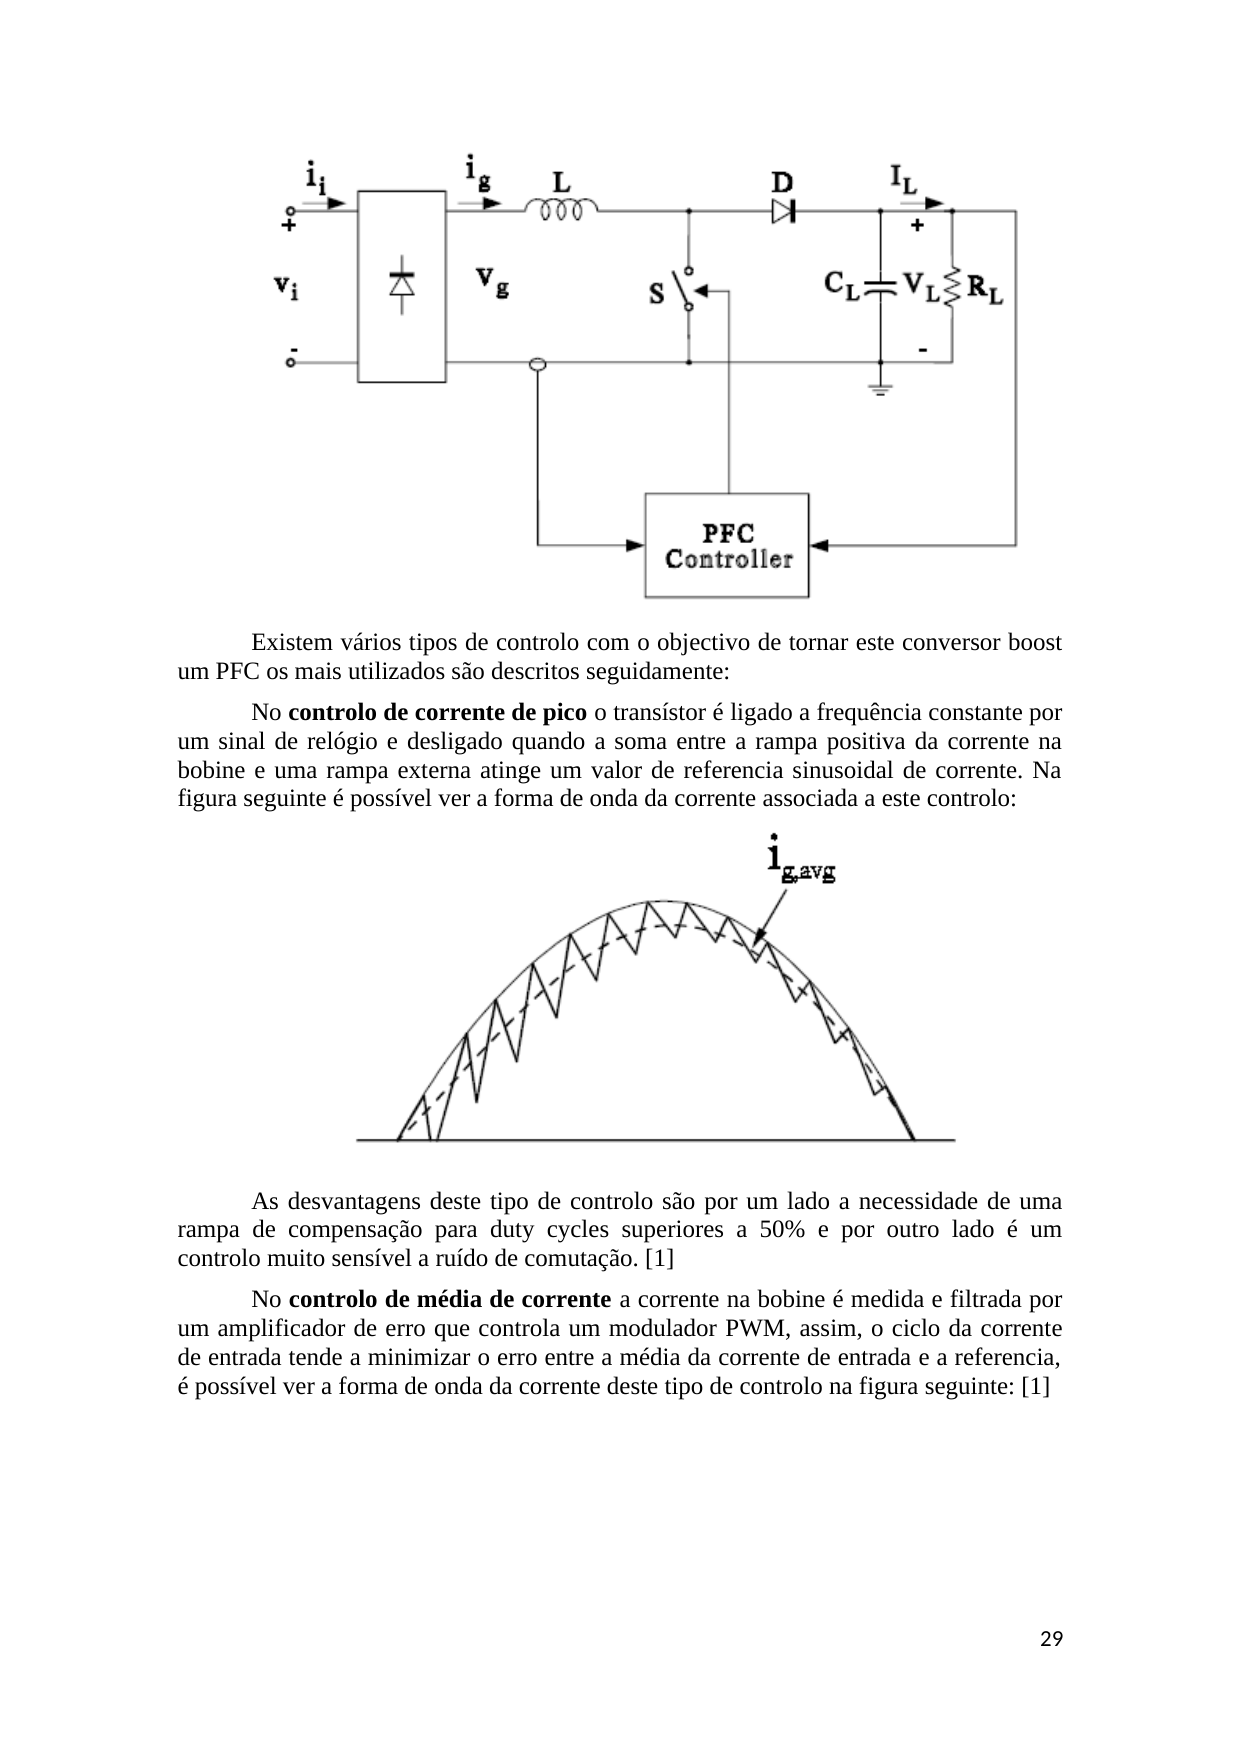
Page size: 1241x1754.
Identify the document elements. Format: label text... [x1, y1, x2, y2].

text As desvantagens deste tipo de controlo são por um lado a necessidade de uma rampa de compensação para duty cycles superiores a 50% e por outro lado é um controlo muito sensível a ruído de comutação. [1] [177, 1186, 1063, 1272]
text Existem vários tipos de controlo com o objectivo de tornar este conversor boost um PFC os mais utilizados são descritos seguidamente: [177, 627, 1063, 685]
picture [322, 824, 992, 1174]
picture [261, 147, 1054, 615]
text No controlo de corrente de pico o transístor é ligado a frequência constante por um sinal de relógio e desligado quando a soma entre a rampa positiva da corrente na bobine e uma rampa externa atinge um valor de referencia sinusoidal de corrente. Na figura seguinte é possível ver a forma de onda da corrente associada a este controlo: [177, 697, 1063, 812]
text No controlo de média de corrente a corrente na bobine é medida e filtrada por um amplificador de erro que controla um modulador PWM, assim, o ciclo da corrente de entrada tende a minimizar o erro entre a média da corrente de entrada e a referencia, é possível ver a forma de onda da corrente deste tipo de controlo na figura seguinte: [1] [177, 1284, 1063, 1399]
